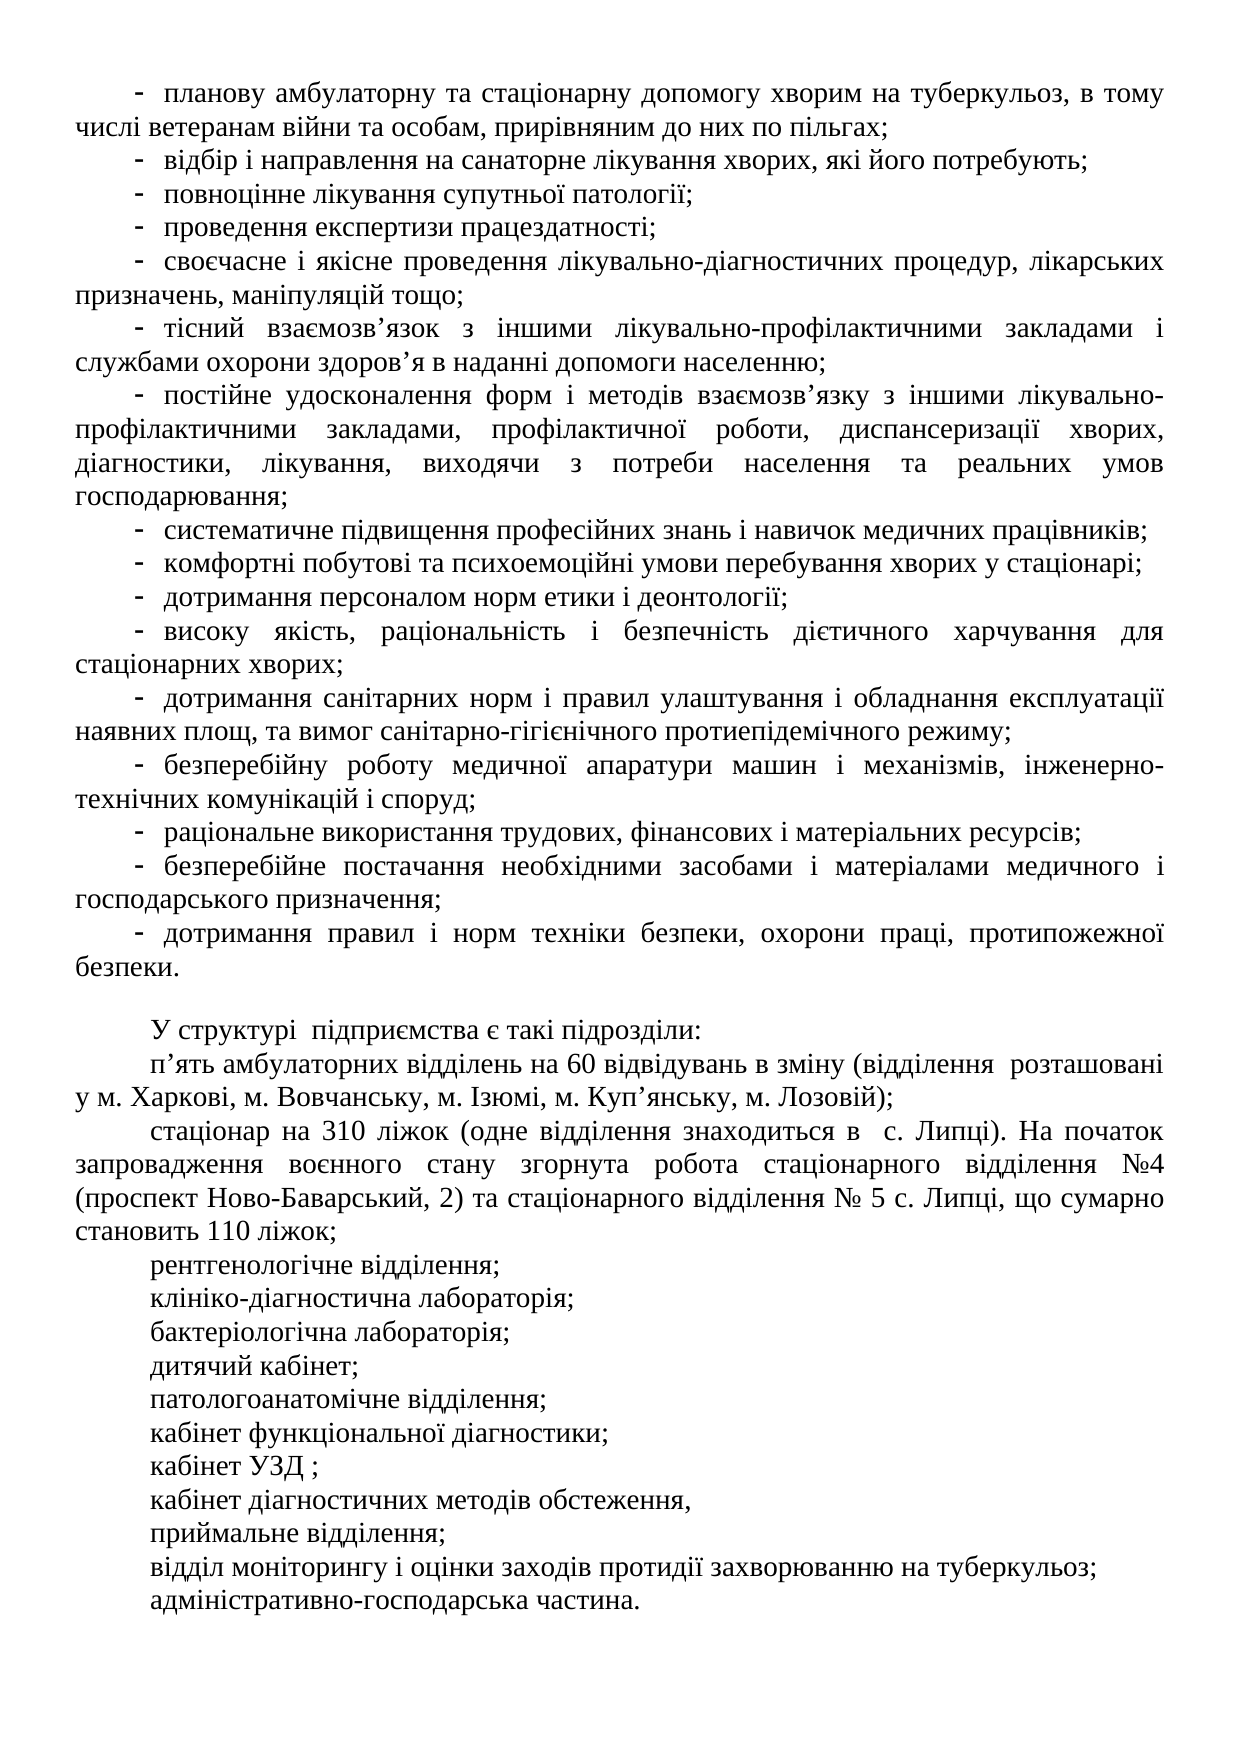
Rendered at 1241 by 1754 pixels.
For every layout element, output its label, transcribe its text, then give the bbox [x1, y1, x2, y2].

list відбір і направлення на санаторне лікування хворих, які його потребують; [75, 142, 1165, 176]
text приймальне відділення; [75, 1515, 1165, 1549]
text бактеріологічна лабораторія; [75, 1314, 1165, 1348]
list високу якість, раціональність і безпечність дієтичного харчування для стаціонарних хворих; [75, 613, 1165, 680]
text кабінет УЗД ; [75, 1448, 1165, 1482]
text дитячий кабінет; [75, 1348, 1165, 1381]
list своєчасне і якісне проведення лікувально-діагностичних процедур, лікарських призначень, маніпуляцій тощо; [75, 243, 1165, 310]
list проведення експертизи працездатності; [75, 209, 1165, 243]
text У структурі підприємства є такі підрозділи: [75, 1012, 1165, 1046]
text п’ять амбулаторних відділень на 60 відвідувань в зміну (відділення розташовані у м. Харкові, м. Вовчанську, м. Ізюмі, м. Куп’янську, м. Лозовій); [75, 1046, 1165, 1113]
list дотримання персоналом норм етики і деонтології; [75, 579, 1165, 613]
list дотримання правил і норм техніки безпеки, охорони праці, протипожежної безпеки. [75, 915, 1165, 982]
list тісний взаємозв’язок з іншими лікувально-профілактичними закладами і службами охорони здоров’я в наданні допомоги населенню; [75, 310, 1165, 377]
text рентгенологічне відділення; [75, 1247, 1165, 1281]
list систематичне підвищення професійних знань і навичок медичних працівників; [75, 512, 1165, 545]
text кабінет діагностичних методів обстеження, [75, 1482, 1165, 1515]
list комфортні побутові та психоемоційні умови перебування хворих у стаціонарі; [75, 545, 1165, 579]
text кабінет функціональної діагностики; [75, 1415, 1165, 1448]
list постійне удосконалення форм і методів взаємозв’язку з іншими лікувально-профілактичними закладами, профілактичної роботи, диспансеризації хворих, діагностики, лікування, виходячи з потреби населення та реальних умов господарювання; [75, 377, 1165, 512]
text відділ моніторингу і оцінки заходів протидії захворюванню на туберкульоз; [75, 1549, 1165, 1582]
list дотримання санітарних норм і правил улаштування і обладнання експлуатації наявних площ, та вимог санітарно-гігієнічного протиепідемічного режиму; [75, 680, 1165, 747]
text стаціонар на 310 ліжок (одне відділення знаходиться в с. Липці). На початок запровадження воєнного стану згорнута робота стаціонарного відділення №4 (проспект Ново-Баварський, 2) та стаціонарного відділення № 5 с. Липці, що сумарно становить 110 ліжок; [75, 1113, 1165, 1247]
list раціональне використання трудових, фінансових і матеріальних ресурсів; [75, 814, 1165, 848]
text адміністративно-господарська частина. [75, 1582, 1165, 1616]
list безперебійне постачання необхідними засобами і матеріалами медичного і господарського призначення; [75, 848, 1165, 915]
text клініко-діагностична лабораторія; [75, 1281, 1165, 1314]
text патологоанатомічне відділення; [75, 1381, 1165, 1415]
list безперебійну роботу медичної апаратури машин і механізмів, інженерно-технічних комунікацій і споруд; [75, 747, 1165, 814]
list повноцінне лікування супутньої патології; [75, 176, 1165, 209]
list планову амбулаторну та стаціонарну допомогу хворим на туберкульоз, в тому числі ветеранам війни та особам, прирівняним до них по пільгах; [75, 75, 1165, 142]
